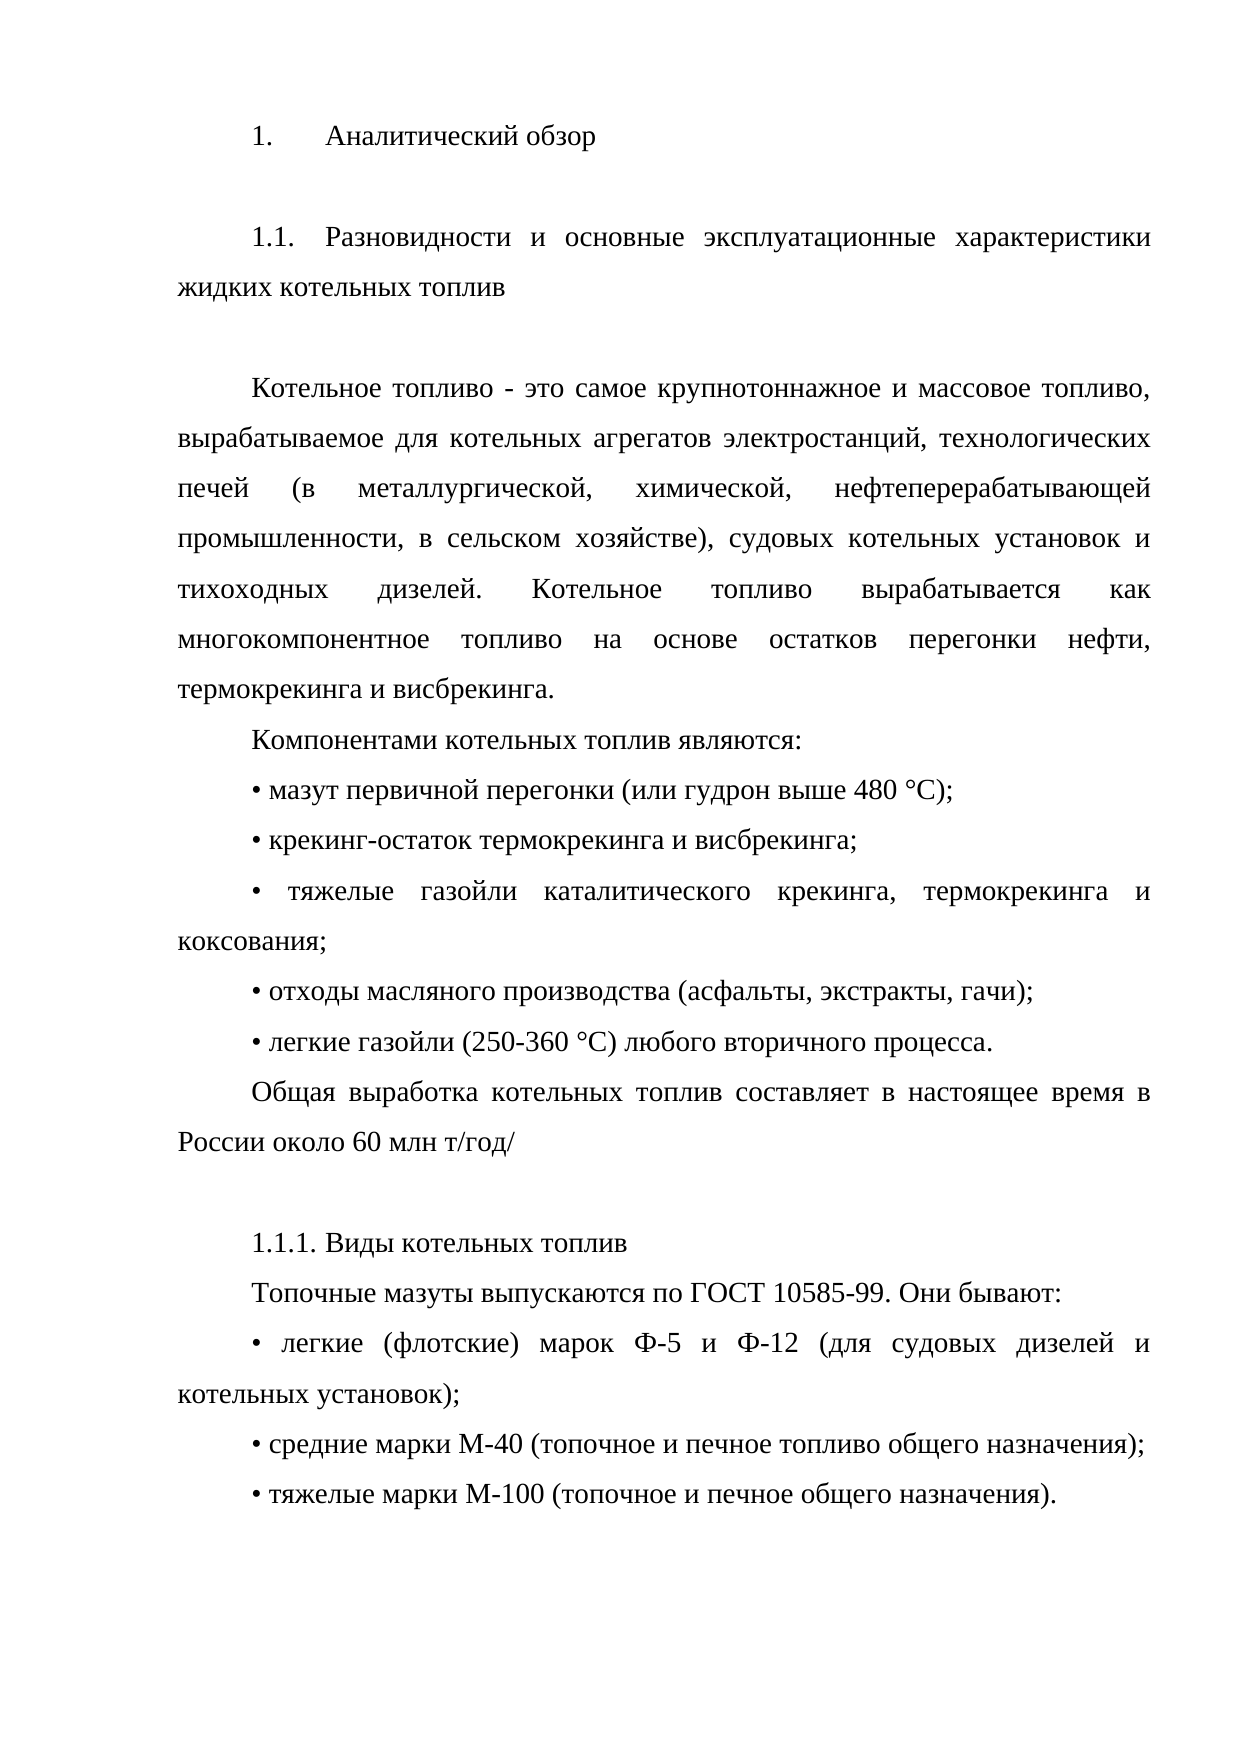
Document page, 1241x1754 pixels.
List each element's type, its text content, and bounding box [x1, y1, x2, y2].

text • тяжелые газойли каталитического крекинга, термокрекинга и коксования; [177, 873, 1152, 957]
text • тяжелые марки М-100 (топочное и печное общего назначения). [177, 1477, 1152, 1510]
text Котельное топливо - это самое крупнотоннажное и массовое топливо, вырабатываемое для котельных агрегатов электростанций, технологических печей (в металлургической, химической, нефтеперерабатывающей промышленности, в сельском хозяйстве), судовых котельных установок и тихоходных дизелей. Котельное топливо вырабатывается как многокомпонентное топливо на основе остатков перегонки нефти, термокрекинга и висбрекинга. [177, 370, 1152, 705]
text • мазут первичной перегонки (или гудрон выше 480 °С); [177, 772, 1152, 806]
text • легкие газойли (250-360 °С) любого вторичного процесса. [177, 1024, 1152, 1057]
text • средние марки М-40 (топочное и печное топливо общего назначения); [177, 1426, 1152, 1460]
text • отходы масляного производства (асфальты, экстракты, гачи); [177, 973, 1152, 1007]
text Топочные мазуты выпускаются по ГОСТ 10585-99. Они бывают: [177, 1275, 1152, 1309]
list Разновидности и основные эксплуатационные характеристики жидких котельных топлив [177, 219, 1152, 303]
text Компонентами котельных топлив являются: [177, 722, 1152, 755]
text • легкие (флотские) марок Ф-5 и Ф-12 (для судовых дизелей и котельных установок); [177, 1326, 1152, 1409]
list Виды котельных топлив [177, 1225, 1152, 1258]
list Аналитический обзор [177, 118, 1152, 152]
text • крекинг-остаток термокрекинга и висбрекинга; [177, 822, 1152, 856]
text Общая выработка котельных топлив составляет в настоящее время в России около 60 млн т/год/ [177, 1074, 1152, 1158]
